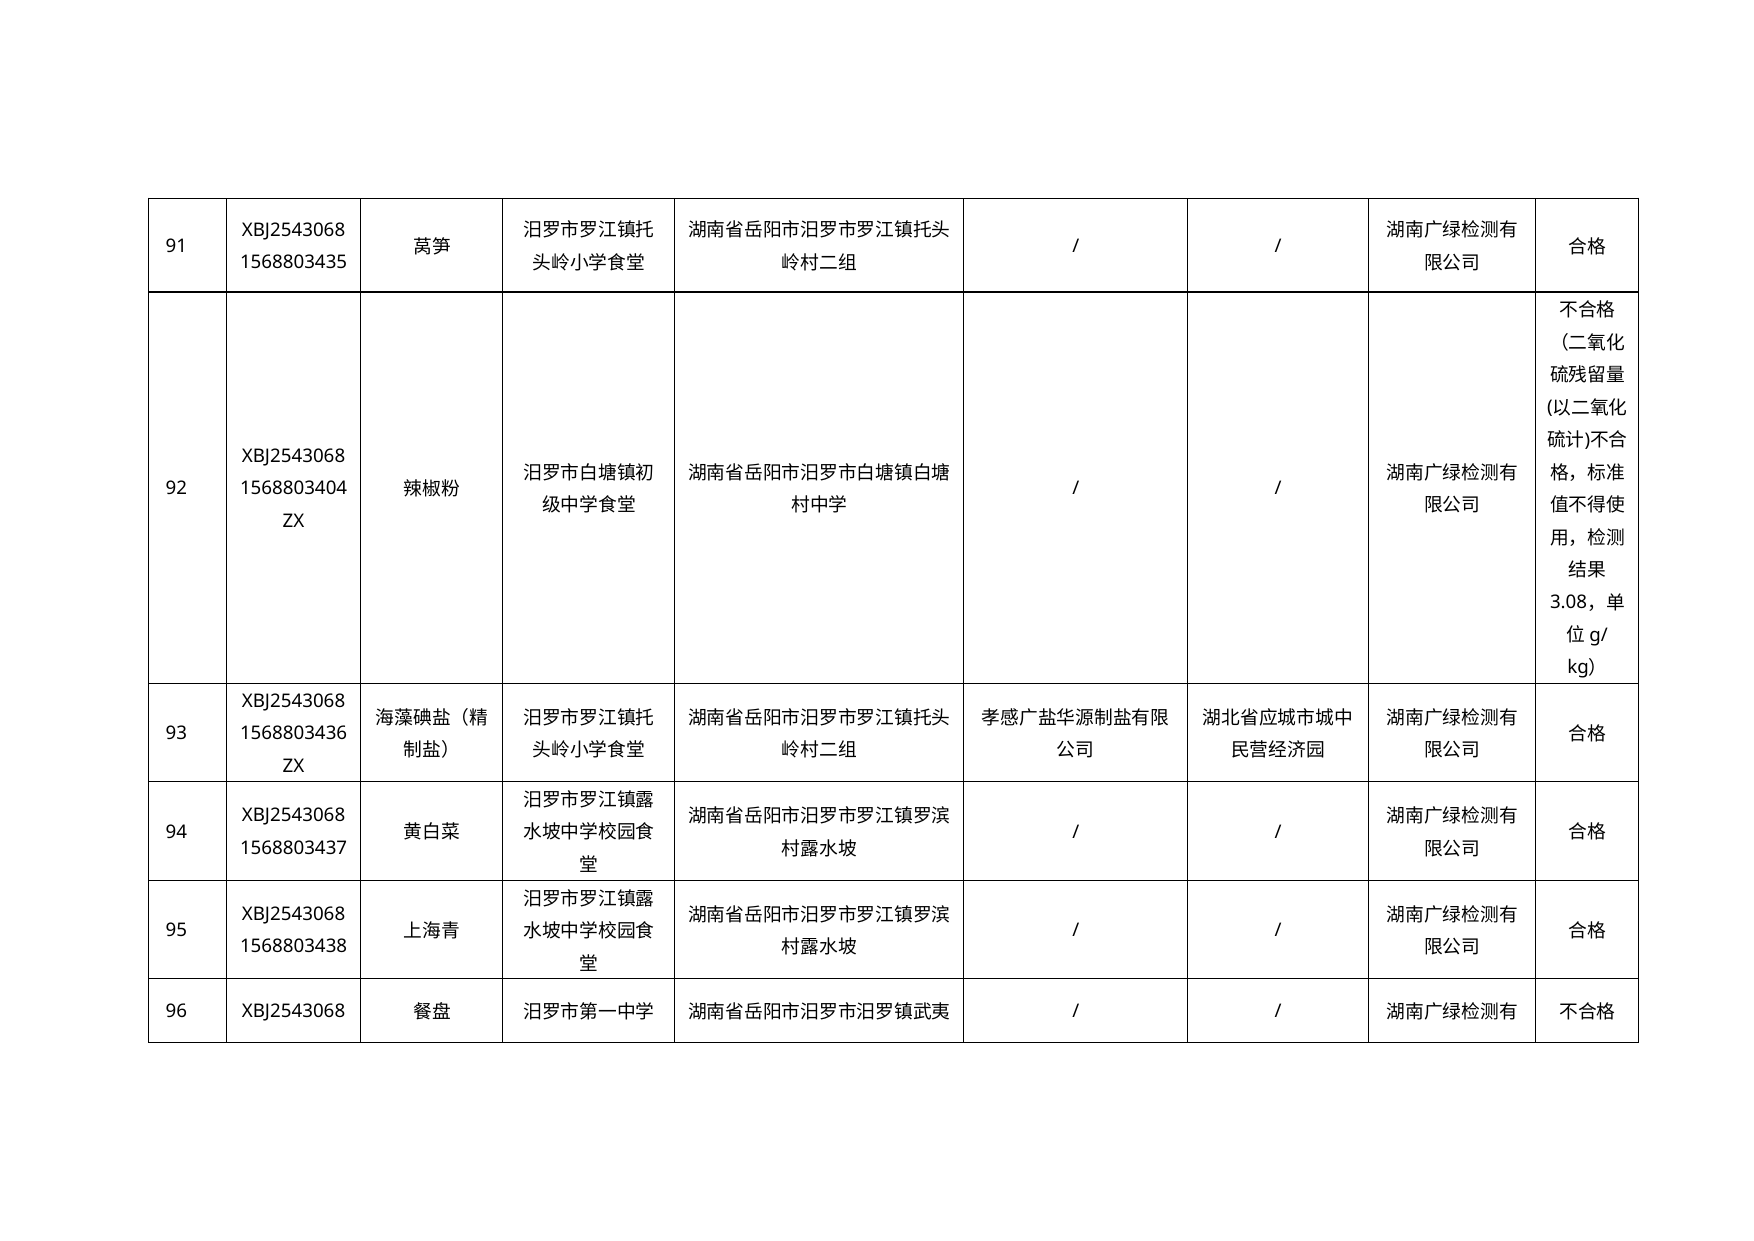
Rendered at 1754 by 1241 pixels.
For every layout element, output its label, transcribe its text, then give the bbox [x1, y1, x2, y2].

table_cell XBJ25430681568803436ZX [227, 684, 360, 781]
table_cell 汨罗市罗江镇露水坡中学校园食堂 [503, 881, 674, 978]
table_cell 合格 [1536, 684, 1638, 781]
table_cell [149, 684, 226, 781]
table_cell [149, 782, 226, 879]
table_cell 湖南省岳阳市汨罗市罗江镇罗滨村露水坡 [675, 881, 963, 978]
table_cell 孝感广盐华源制盐有限公司 [964, 684, 1187, 781]
table_cell / [964, 979, 1187, 1042]
table_cell 合格 [1536, 199, 1638, 291]
table_cell 湖南省岳阳市汨罗市白塘镇白塘村中学 [675, 293, 963, 682]
table_cell 汨罗市罗江镇露水坡中学校园食堂 [503, 782, 674, 879]
table_cell 湖南广绿检测有限公司 [1369, 293, 1535, 682]
table_cell 汨罗市第一中学（学生食堂） [503, 979, 674, 1042]
table_cell / [964, 199, 1187, 291]
table_cell 不合格（二氧化硫残留量(以二氧化硫计)不合格，标准值不得使用，检测结果3.08，单位g/kg） [1536, 293, 1638, 682]
table_cell 湖南广绿检测有限公司 [1369, 979, 1535, 1042]
table_cell 湖北省应城市城中民营经济园 [1188, 684, 1368, 781]
table_cell / [1188, 199, 1368, 291]
table_cell 合格 [1536, 881, 1638, 978]
table_cell 上海青 [361, 881, 502, 978]
table_cell [149, 979, 226, 1042]
table_cell [149, 199, 226, 291]
table_cell 汨罗市罗江镇托头岭小学食堂 [503, 199, 674, 291]
table_cell 湖南广绿检测有限公司 [1369, 684, 1535, 781]
table_cell 合格 [1536, 782, 1638, 879]
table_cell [227, 979, 360, 1042]
table_cell 湖南广绿检测有限公司 [1369, 782, 1535, 879]
table_cell 湖南省岳阳市汨罗市罗江镇托头岭村二组 [675, 199, 963, 291]
table_cell 辣椒粉 [361, 293, 502, 682]
table_cell 湖南省岳阳市汨罗市罗江镇罗滨村露水坡 [675, 782, 963, 879]
table_cell 餐盘 [361, 979, 502, 1042]
table_cell XBJ25430681568803404ZX [227, 293, 360, 682]
table_cell XBJ25430681568803435 [227, 199, 360, 291]
table_cell / [964, 293, 1187, 682]
table_cell 莴笋 [361, 199, 502, 291]
table_cell XBJ25430681568803437 [227, 782, 360, 879]
table_cell / [1188, 979, 1368, 1042]
table_cell / [1188, 782, 1368, 879]
table_cell / [1188, 293, 1368, 682]
table_cell 湖南广绿检测有限公司 [1369, 881, 1535, 978]
table_cell 湖南广绿检测有限公司 [1369, 199, 1535, 291]
table_cell 海藻碘盐（精制盐） [361, 684, 502, 781]
table_cell 汨罗市白塘镇初级中学食堂 [503, 293, 674, 682]
table_cell 湖南省岳阳市汨罗市罗江镇托头岭村二组 [675, 684, 963, 781]
table_cell 黄白菜 [361, 782, 502, 879]
table_cell 汨罗市罗江镇托头岭小学食堂 [503, 684, 674, 781]
table_cell [149, 881, 226, 978]
table_cell / [964, 782, 1187, 879]
table_cell XBJ25430681568803438 [227, 881, 360, 978]
table_cell [149, 293, 226, 682]
table_cell / [1188, 881, 1368, 978]
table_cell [1536, 979, 1638, 1042]
table_cell / [964, 881, 1187, 978]
table_cell 湖南省岳阳市汨罗市汨罗镇武夷山村南托片 [675, 979, 963, 1042]
